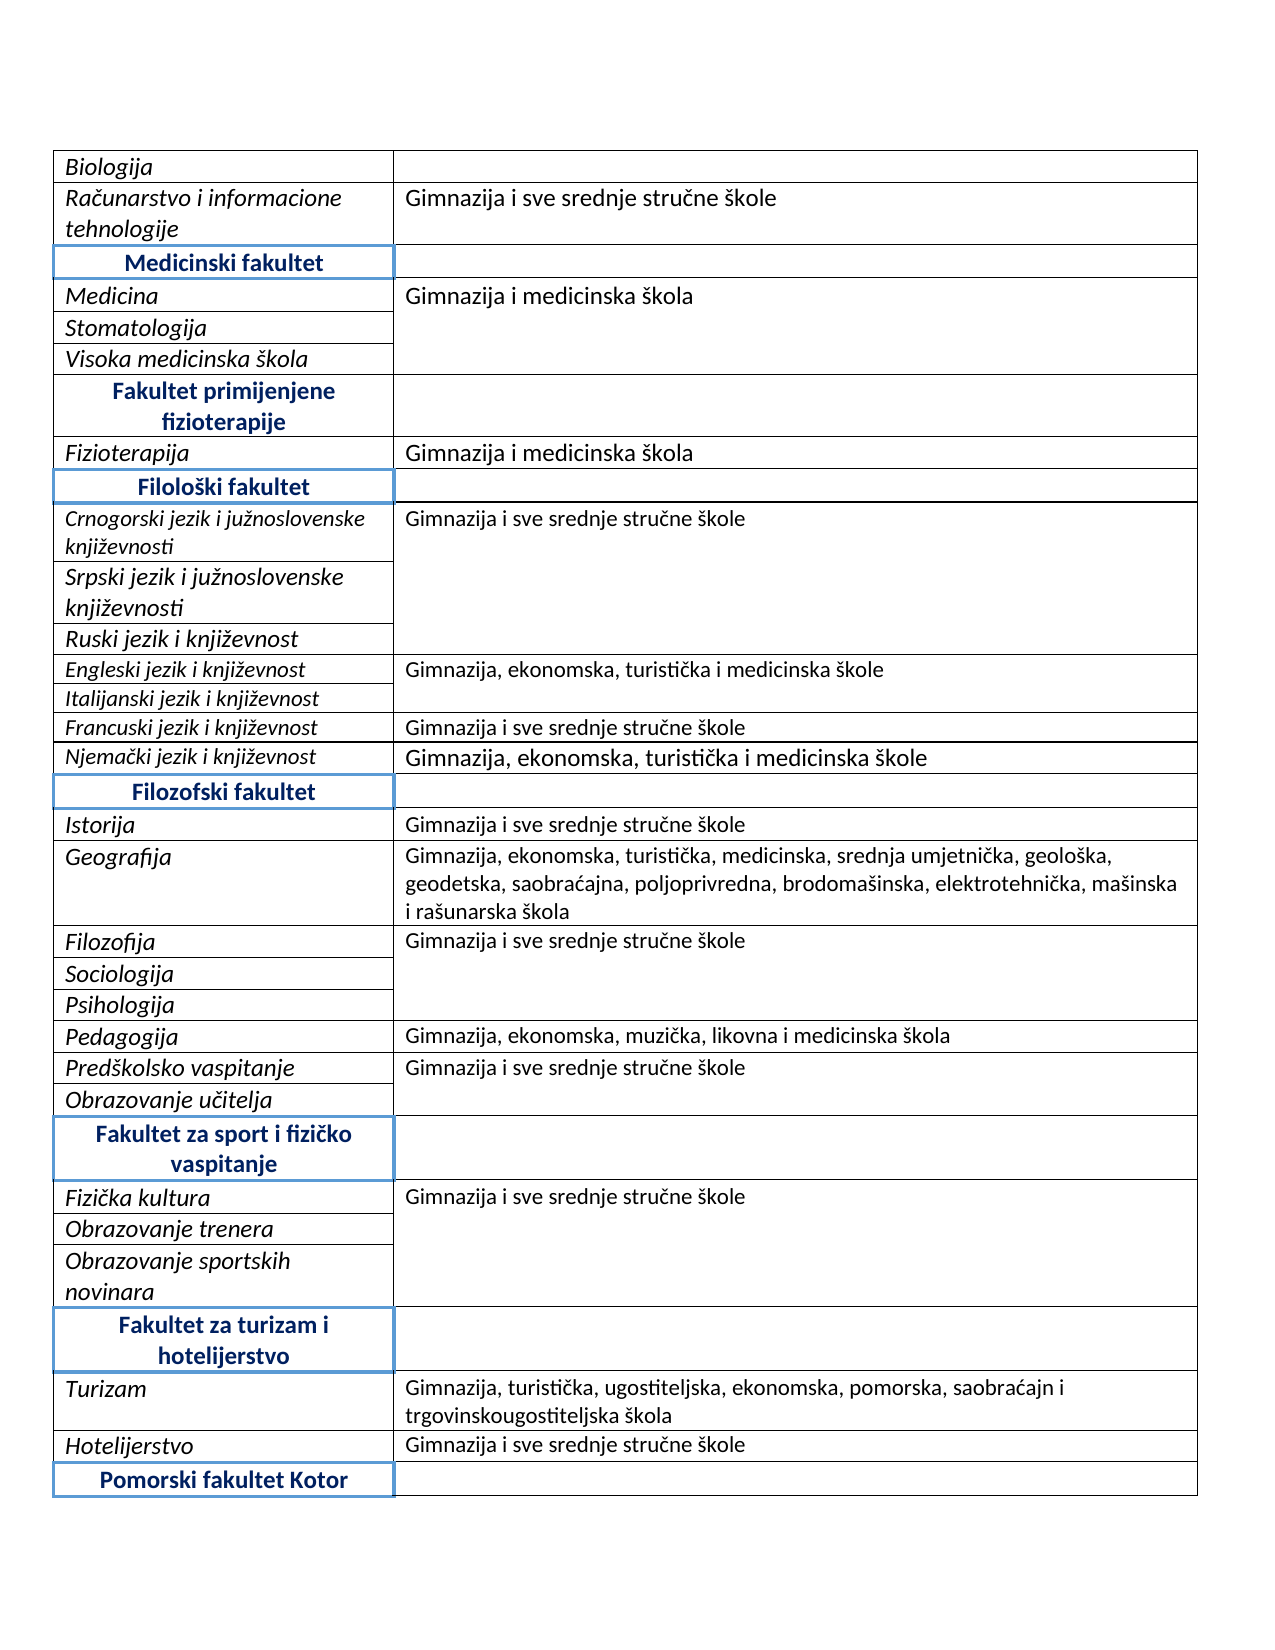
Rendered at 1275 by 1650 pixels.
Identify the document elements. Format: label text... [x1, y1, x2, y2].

table_cell Psihologija [54, 990, 393, 1020]
table_cell Crnogorski jezik i južnoslovenske književnosti [54, 505, 393, 561]
table_cell [396, 1307, 1197, 1370]
table_cell Sociologija [54, 958, 393, 988]
table_cell Istorija [54, 810, 393, 840]
table_cell Predškolsko vaspitanje [54, 1053, 393, 1083]
table_cell Engleski jezik i književnost [54, 655, 393, 683]
table_cell Gimnazija i medicinska škola [394, 278, 1197, 374]
table_cell Filozofija [54, 926, 393, 957]
table_cell Gimnazija i sve srednje stručne škole [394, 1180, 1197, 1306]
table_cell Gimnazija, ekonomska, turistička i medicinska škole [394, 655, 1197, 712]
table_cell Biologija [54, 151, 393, 182]
table_cell Gimnazija, turistička, ugostiteljska, ekonomska, pomorska, saobraćajn i trgovinskougostiteljska škola [394, 1371, 1197, 1429]
table_cell [394, 375, 1197, 436]
table_cell Stomatologija [54, 312, 393, 342]
table_cell Fakultet primijenjene fizioterapije [54, 375, 393, 436]
table_cell Gimnazija, ekonomska, muzička, likovna i medicinska škola [394, 1021, 1197, 1052]
table_cell Filološki fakultet [55, 471, 392, 501]
table_cell Gimnazija i sve srednje stručne škole [394, 1053, 1197, 1115]
table_cell Pomorski fakultet Kotor [55, 1464, 392, 1495]
table_cell Italijanski jezik i književnost [54, 684, 393, 712]
table_cell Gimnazija i sve srednje stručne škole [394, 183, 1197, 244]
table_cell [396, 774, 1197, 807]
table_cell [396, 469, 1197, 501]
table_cell Obrazovanje trenera [54, 1214, 393, 1244]
table_cell Obrazovanje sportskih novinara [54, 1245, 393, 1306]
table_cell [396, 1462, 1197, 1495]
table_cell Fizioterapija [54, 437, 393, 468]
table_cell Hotelijerstvo [54, 1431, 393, 1461]
table_cell [396, 245, 1197, 277]
table_cell Geografija [54, 841, 393, 925]
table_cell Gimnazija i sve srednje stručne škole [394, 1431, 1197, 1461]
table_cell Gimnazija, ekonomska, turistička, medicinska, srednja umjetnička, geološka, geodetska, saobraćajna, poljoprivredna, brodomašinska, elektrotehnička, mašinska i rašunarska škola [394, 841, 1197, 925]
table_cell Obrazovanje učitelja [54, 1084, 393, 1115]
table_cell Ruski jezik i književnost [54, 624, 393, 654]
table_cell Računarstvo i informacione tehnologije [54, 183, 393, 244]
table_cell Gimnazija i medicinska škola [394, 437, 1197, 468]
table_cell Fakultet za sport i fizičko vaspitanje [55, 1118, 392, 1179]
table_cell Njemački jezik i književnost [54, 743, 393, 773]
table_cell Srpski jezik i južnoslovenske književnosti [54, 562, 393, 623]
table_cell Medicinski fakultet [55, 247, 392, 277]
table_cell Gimnazija i sve srednje stručne škole [394, 713, 1197, 741]
table_cell Turizam [54, 1374, 393, 1429]
table_cell Medicina [54, 280, 393, 311]
table_cell Pedagogija [54, 1021, 393, 1052]
table_cell Gimnazija i sve srednje stručne škole [394, 926, 1197, 1020]
table_cell Fakultet za turizam i hotelijerstvo [55, 1309, 392, 1370]
table_cell Gimnazija i sve srednje stručne škole [394, 503, 1197, 654]
table_cell Visoka medicinska škola [54, 344, 393, 374]
table_cell Francuski jezik i književnost [54, 713, 393, 741]
table_cell Gimnazija i sve srednje stručne škole [394, 808, 1197, 840]
table_cell Gimnazija, ekonomska, turistička i medicinska škole [394, 743, 1197, 773]
table_cell Filozofski fakultet [55, 776, 392, 807]
table_cell [396, 1116, 1197, 1179]
table_cell Fizička kultura [54, 1182, 393, 1212]
